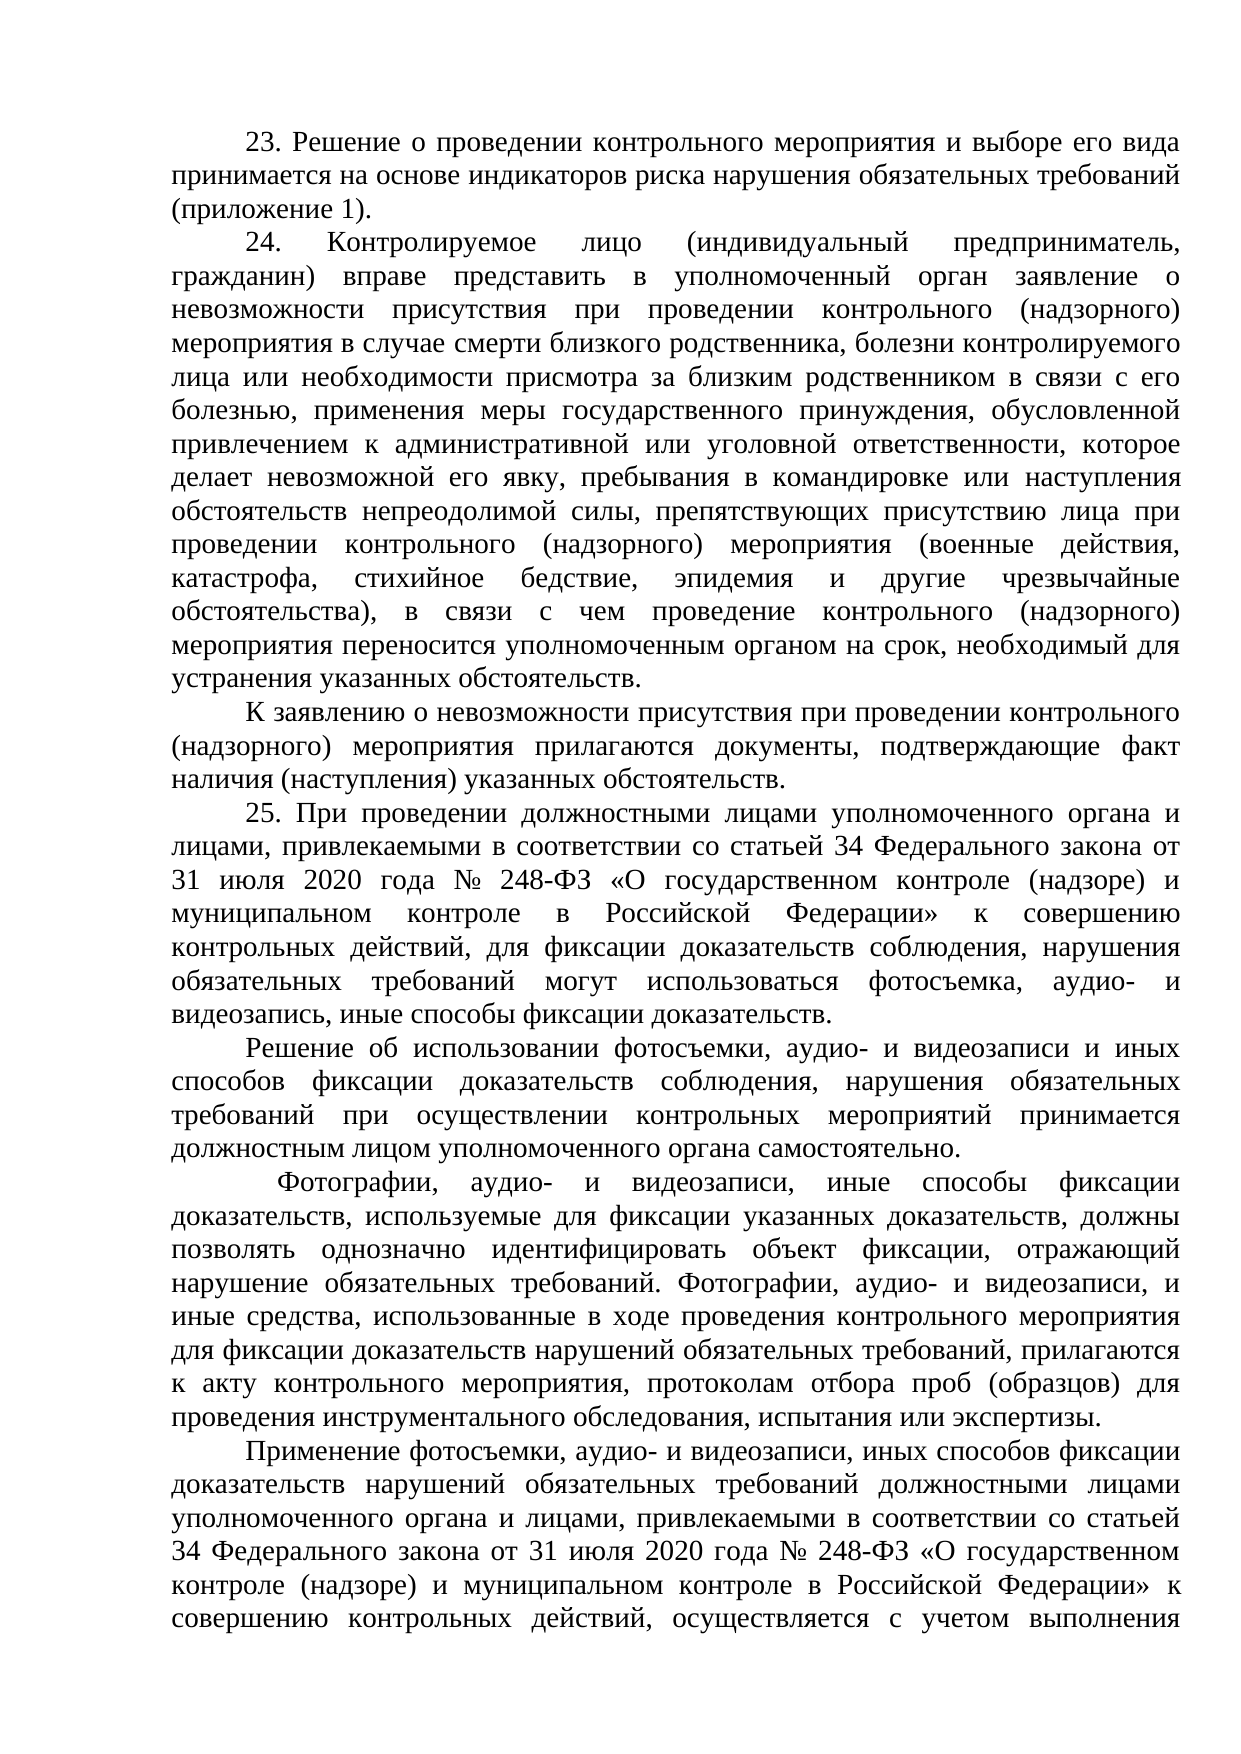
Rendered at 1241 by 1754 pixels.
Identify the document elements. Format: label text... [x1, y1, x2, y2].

text 23. Решение о проведении контрольного мероприятия и выборе его вида принимается на основе индикаторов риска нарушения обязательных требований (приложение 1). [171, 124, 1181, 224]
text Фотографии, аудио- и видеозаписи, иные способы фиксации доказательств, используемые для фиксации указанных доказательств, должны позволять однозначно идентифицировать объект фиксации, отражающий нарушение обязательных требований. Фотографии, аудио- и видеозаписи, и иные средства, использованные в ходе проведения контрольного мероприятия для фиксации доказательств нарушений обязательных требований, прилагаются к акту контрольного мероприятия, протоколам отбора проб (образцов) для проведения инструментального обследования, испытания или экспертизы. [171, 1164, 1181, 1432]
text К заявлению о невозможности присутствия при проведении контрольного (надзорного) мероприятия прилагаются документы, подтверждающие факт наличия (наступления) указанных обстоятельств. [171, 694, 1181, 795]
text 25. При проведении должностными лицами уполномоченного органа и лицами, привлекаемыми в соответствии со статьей 34 Федерального закона от 31 июля 2020 года № 248-ФЗ «О государственном контроле (надзоре) и муниципальном контроле в Российской Федерации» к совершению контрольных действий, для фиксации доказательств соблюдения, нарушения обязательных требований могут использоваться фотосъемка, аудио- и видеозапись, иные способы фиксации доказательств. [171, 795, 1181, 1030]
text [171, 1433, 1181, 1634]
text Решение об использовании фотосъемки, аудио- и видеозаписи и иных способов фиксации доказательств соблюдения, нарушения обязательных требований при осуществлении контрольных мероприятий принимается должностным лицом уполномоченного органа самостоятельно. [171, 1030, 1181, 1164]
text 24. Контролируемое лицо (индивидуальный предприниматель, гражданин) вправе представить в уполномоченный орган заявление о невозможности присутствия при проведении контрольного (надзорного) мероприятия в случае смерти близкого родственника, болезни контролируемого лица или необходимости присмотра за близким родственником в связи с его болезнью, применения меры государственного принуждения, обусловленной привлечением к административной или уголовной ответственности, которое делает невозможной его явку, пребывания в командировке или наступления обстоятельств непреодолимой силы, препятствующих присутствию лица при проведении контрольного (надзорного) мероприятия (военные действия, катастрофа, стихийное бедствие, эпидемия и другие чрезвычайные обстоятельства), в связи с чем проведение контрольного (надзорного) мероприятия переносится уполномоченным органом на срок, необходимый для устранения указанных обстоятельств. [171, 224, 1181, 694]
